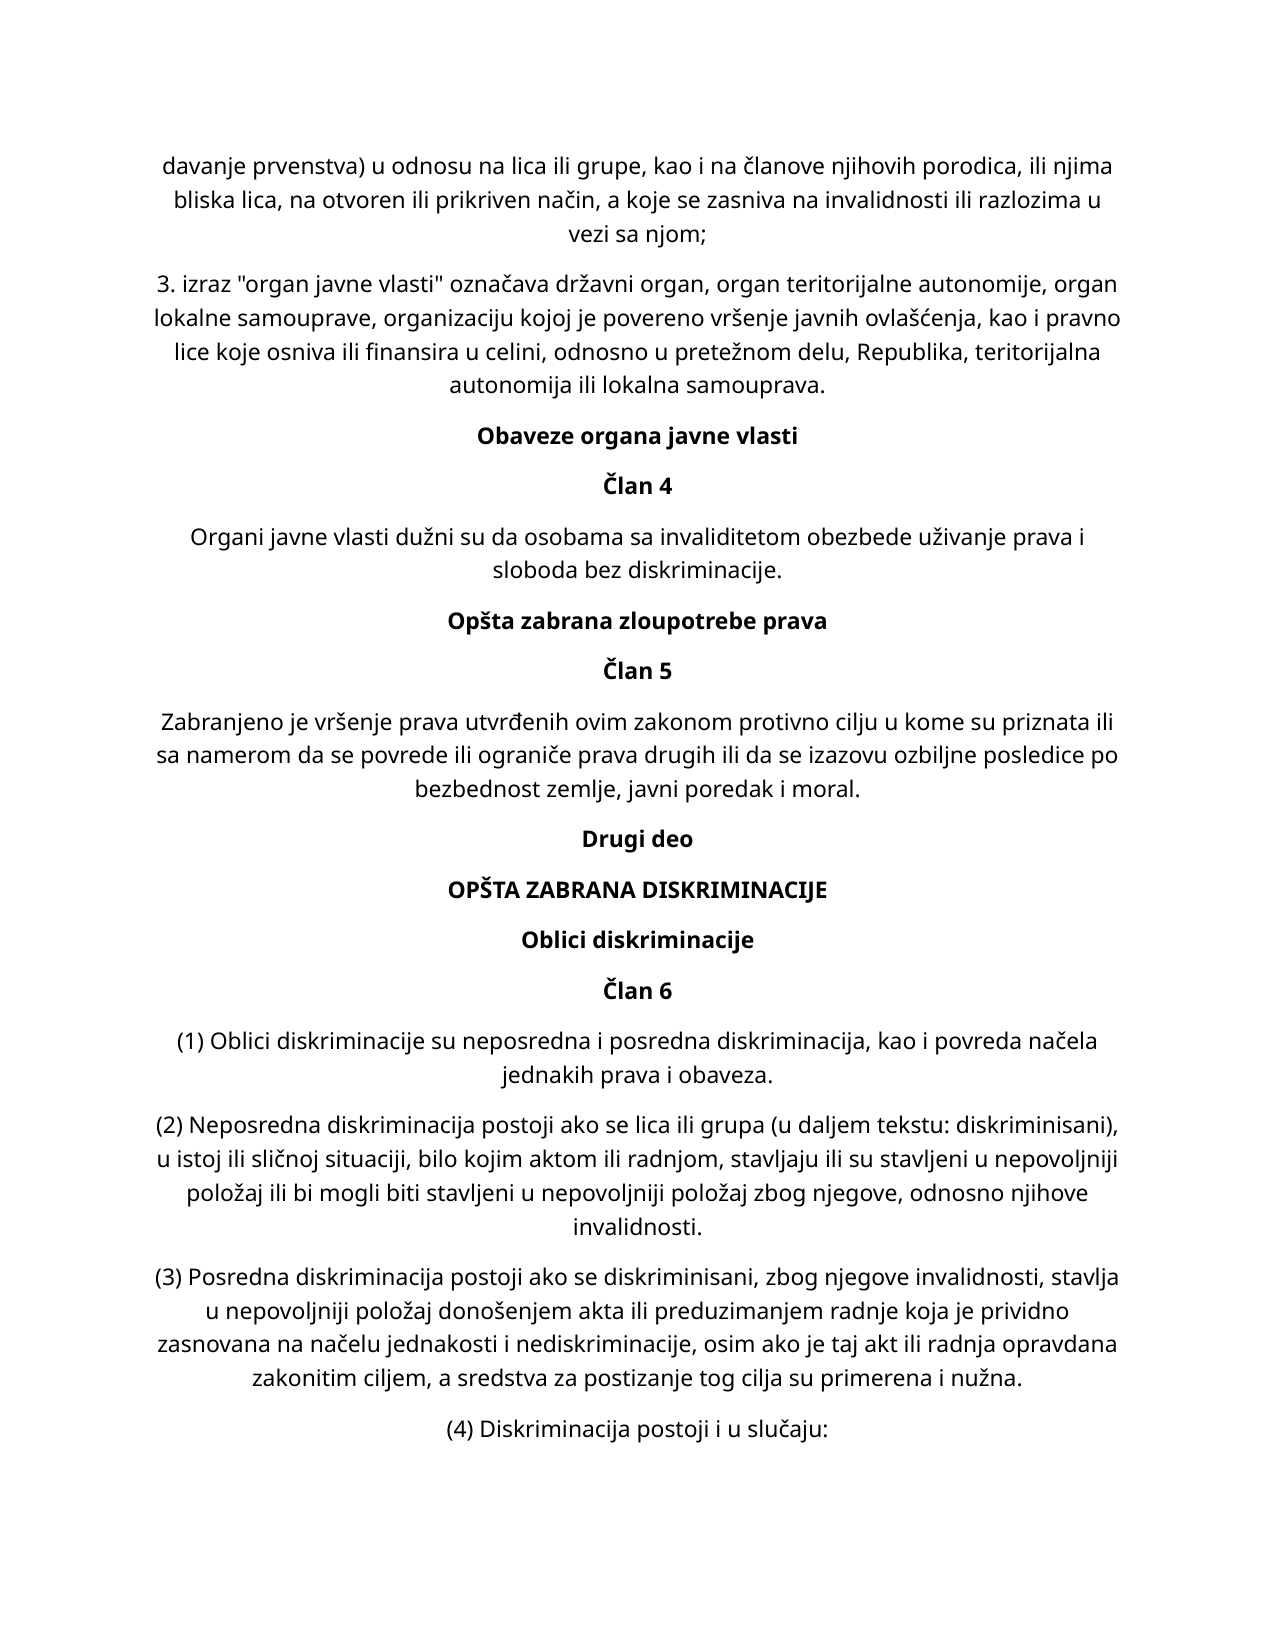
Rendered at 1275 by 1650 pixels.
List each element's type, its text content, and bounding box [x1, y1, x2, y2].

text Zabranjeno je vršenje prava utvrđenih ovim zakonom protivno cilju u kome su priznata ili sa namerom da se povrede ili ograniče prava drugih ili da se izazovu ozbiljne posledice po bezbednost zemlje, javni poredak i moral. [150, 705, 1125, 804]
text (4) Diskriminacija postoji i u slučaju: [150, 1412, 1125, 1444]
text 3. izraz "organ javne vlasti" označava državni organ, organ teritorijalne autonomije, organ lokalne samouprave, organizaciju kojoj je povereno vršenje javnih ovlašćenja, kao i pravno lice koje osniva ili finansira u celini, odnosno u pretežnom delu, Republika, teritorijalna autonomija ili lokalna samouprava. [150, 268, 1125, 400]
text Organi javne vlasti dužni su da osobama sa invaliditetom obezbede uživanje prava i sloboda bez diskriminacije. [150, 520, 1125, 585]
text OPŠTA ZABRANA DISKRIMINACIJE [150, 874, 1125, 905]
text Opšta zabrana zloupotrebe prava [150, 604, 1125, 636]
text Član 6 [150, 974, 1125, 1006]
text (3) Posredna diskriminacija postoji ako se diskriminisani, zbog njegove invalidnosti, stavlja u nepovoljniji položaj donošenjem akta ili preduzimanjem radnje koja je prividno zasnovana na načelu jednakosti i nediskriminacije, osim ako je taj akt ili radnja opravdana zakonitim ciljem, a sredstva za postizanje tog cilja su primerena i nužna. [150, 1261, 1125, 1393]
text (1) Oblici diskriminacije su neposredna i posredna diskriminacija, kao i povreda načela jednakih prava i obaveza. [150, 1025, 1125, 1090]
text (2) Neposredna diskriminacija postoji ako se lica ili grupa (u daljem tekstu: diskriminisani), u istoj ili sličnoj situaciji, bilo kojim aktom ili radnjom, stavljaju ili su stavljeni u nepovoljniji položaj ili bi mogli biti stavljeni u nepovoljniji položaj zbog njegove, odnosno njihove invalidnosti. [150, 1109, 1125, 1242]
text Oblici diskriminacije [150, 924, 1125, 955]
text Obaveze organa javne vlasti [150, 419, 1125, 451]
text Član 5 [150, 655, 1125, 686]
text Drugi deo [150, 823, 1125, 854]
text Član 4 [150, 470, 1125, 501]
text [150, 150, 1125, 249]
